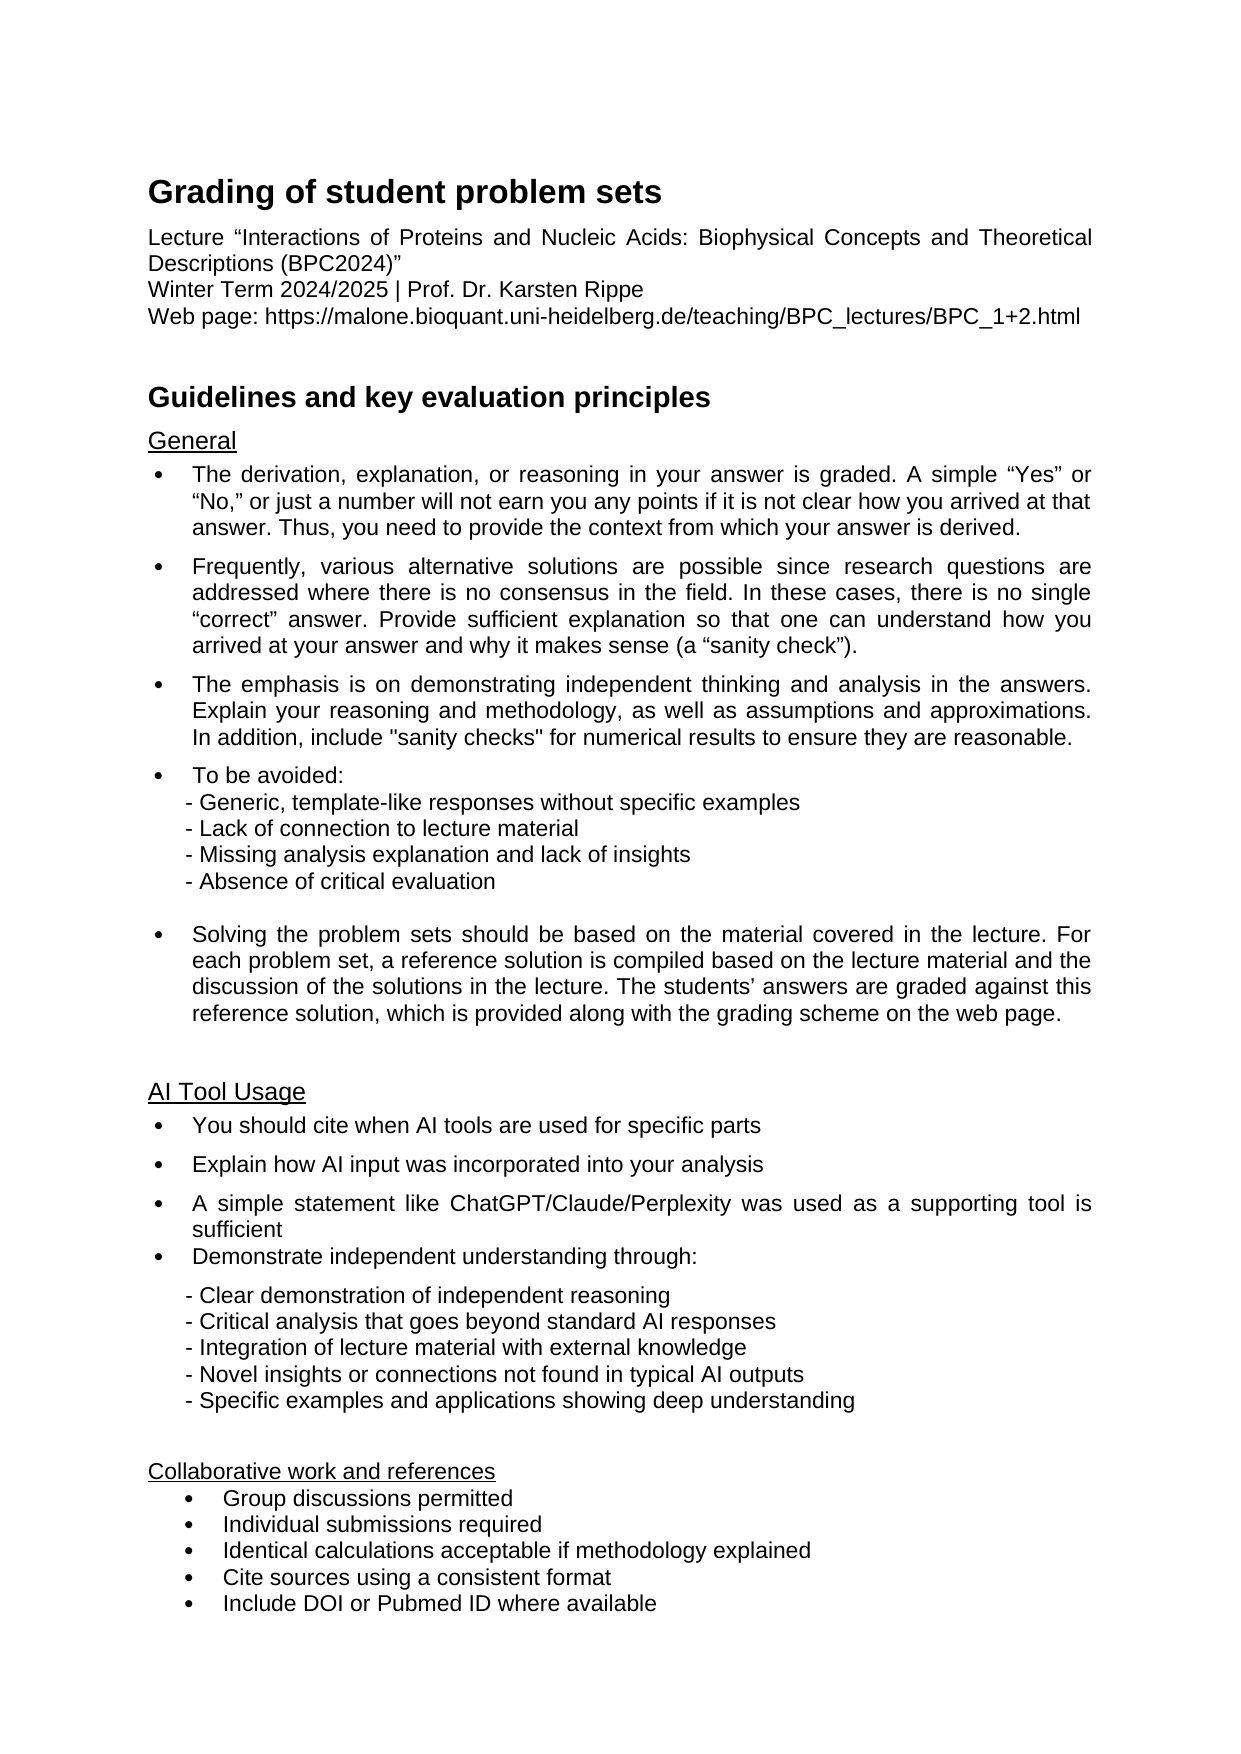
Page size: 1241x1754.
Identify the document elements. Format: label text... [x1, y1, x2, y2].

text - Novel insights or connections not found in typical AI outputs [185, 1361, 1093, 1387]
text - Absence of critical evaluation [185, 868, 1093, 894]
text - Missing analysis explanation and lack of insights [185, 841, 1093, 868]
list Include DOI or Pubmed ID where available [185, 1590, 1093, 1616]
text - Integration of lecture material with external knowledge [185, 1334, 1093, 1361]
list Identical calculations acceptable if methodology explained [185, 1537, 1093, 1563]
list Individual submissions required [185, 1511, 1093, 1537]
text - Lack of connection to lecture material [185, 815, 1093, 841]
list Demonstrate independent understanding through: [155, 1243, 1093, 1269]
list Cite sources using a consistent format [185, 1563, 1093, 1590]
text Lecture “Interactions of Proteins and Nucleic Acids: Biophysical Concepts and Theoretical Descriptions (BPC2024)” [148, 223, 1093, 276]
text Web page: https://malone.bioquant.uni-heidelberg.de/teaching/BPC_lectures/BPC_1+2.html [148, 303, 1093, 329]
text Collaborative work and references [148, 1458, 1093, 1484]
subtitle AI Tool Usage [148, 1077, 1093, 1106]
text - Generic, template-like responses without specific examples [185, 789, 1093, 815]
list The derivation, explanation, or reasoning in your answer is graded. A simple “Yes” or “No,” or just a number will not earn you any points if it is not clear how you arrived at that answer. Thus, you need to provide the context from which your answer is derived. [155, 461, 1093, 540]
list A simple statement like ChatGPT/Claude/Perplexity was used as a supporting tool is sufficient [155, 1190, 1093, 1243]
text - Specific examples and applications showing deep understanding [185, 1387, 1093, 1413]
list Group discussions permitted [185, 1484, 1093, 1511]
list To be avoided: [154, 762, 1093, 789]
text - Critical analysis that goes beyond standard AI responses [185, 1308, 1093, 1334]
text - Clear demonstration of independent reasoning [185, 1282, 1093, 1308]
list The emphasis is on demonstrating independent thinking and analysis in the answers. Explain your reasoning and methodology, as well as assumptions and approximations. In addition, include "sanity checks" for numerical results to ensure they are reasonable. [155, 671, 1093, 750]
subtitle Guidelines and key evaluation principles [148, 380, 1093, 414]
list You should cite when AI tools are used for specific parts [155, 1112, 1093, 1139]
list Frequently, various alternative solutions are possible since research questions are addressed where there is no consensus in the field. In these cases, there is no single “correct” answer. Provide sufficient explanation so that one can understand how you arrived at your answer and why it makes sense (a “sanity check”). [155, 553, 1093, 658]
subtitle Grading of student problem sets [148, 173, 1093, 211]
list Explain how AI input was incorporated into your analysis [155, 1151, 1093, 1177]
subtitle General [148, 426, 1093, 455]
text Winter Term 2024/2025 | Prof. Dr. Karsten Rippe [148, 276, 1093, 303]
list Solving the problem sets should be based on the material covered in the lecture. For each problem set, a reference solution is compiled based on the lecture material and the discussion of the solutions in the lecture. The students’ answers are graded against this reference solution, which is provided along with the grading scheme on the web page. [155, 921, 1093, 1026]
